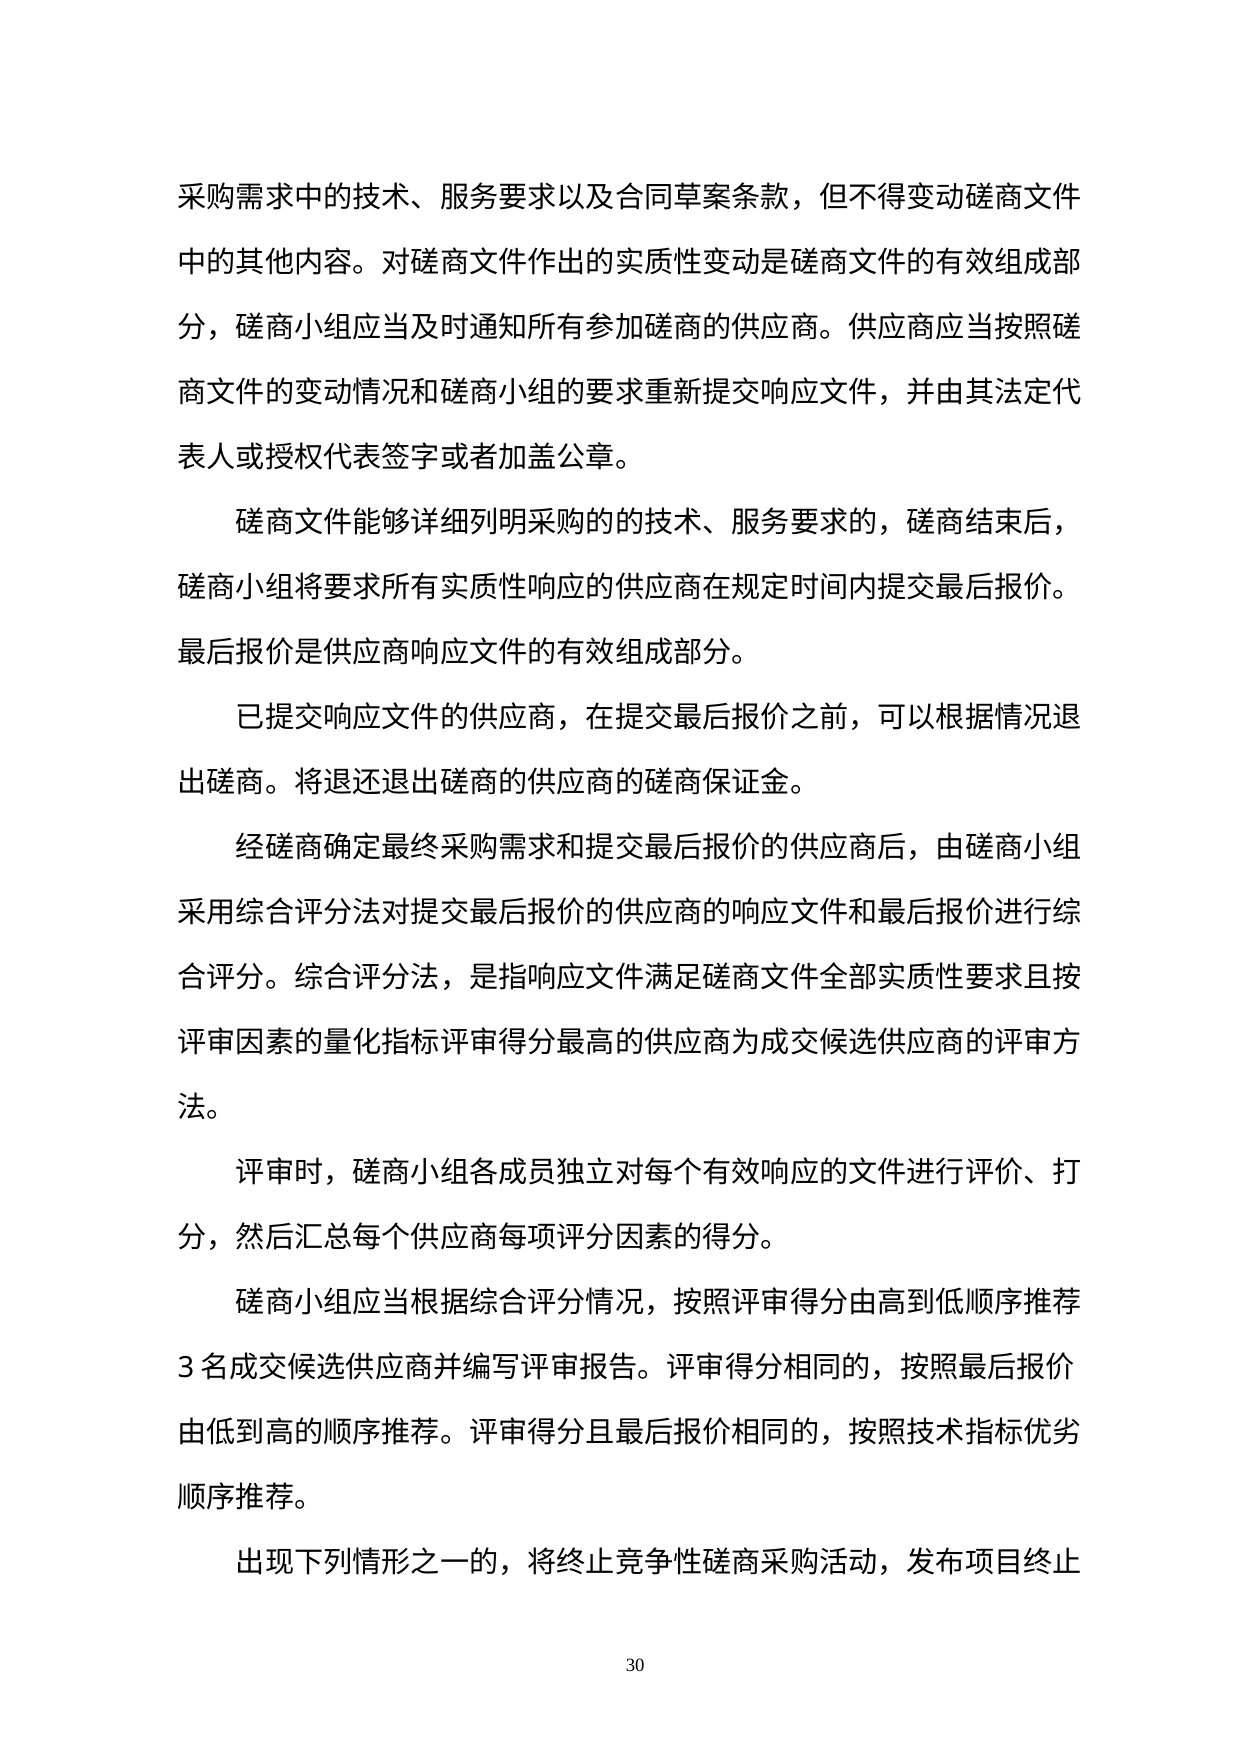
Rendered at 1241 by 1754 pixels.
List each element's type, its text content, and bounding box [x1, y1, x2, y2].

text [177, 162, 1092, 487]
text 评审时，磋商小组各成员独立对每个有效响应的文件进行评价、打分，然后汇总每个供应商每项评分因素的得分。 [177, 1137, 1092, 1267]
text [177, 1527, 1092, 1592]
text 已提交响应文件的供应商，在提交最后报价之前，可以根据情况退出磋商。将退还退出磋商的供应商的磋商保证金。 [177, 682, 1092, 812]
text 磋商文件能够详细列明采购的的技术、服务要求的，磋商结束后，磋商小组将要求所有实质性响应的供应商在规定时间内提交最后报价。最后报价是供应商响应文件的有效组成部分。 [177, 487, 1092, 682]
text 经磋商确定最终采购需求和提交最后报价的供应商后，由磋商小组采用综合评分法对提交最后报价的供应商的响应文件和最后报价进行综合评分。综合评分法，是指响应文件满足磋商文件全部实质性要求且按评审因素的量化指标评审得分最高的供应商为成交候选供应商的评审方法。 [177, 812, 1092, 1137]
text 磋商小组应当根据综合评分情况，按照评审得分由高到低顺序推荐3名成交候选供应商并编写评审报告。评审得分相同的，按照最后报价由低到高的顺序推荐。评审得分且最后报价相同的，按照技术指标优劣顺序推荐。 [177, 1267, 1092, 1527]
